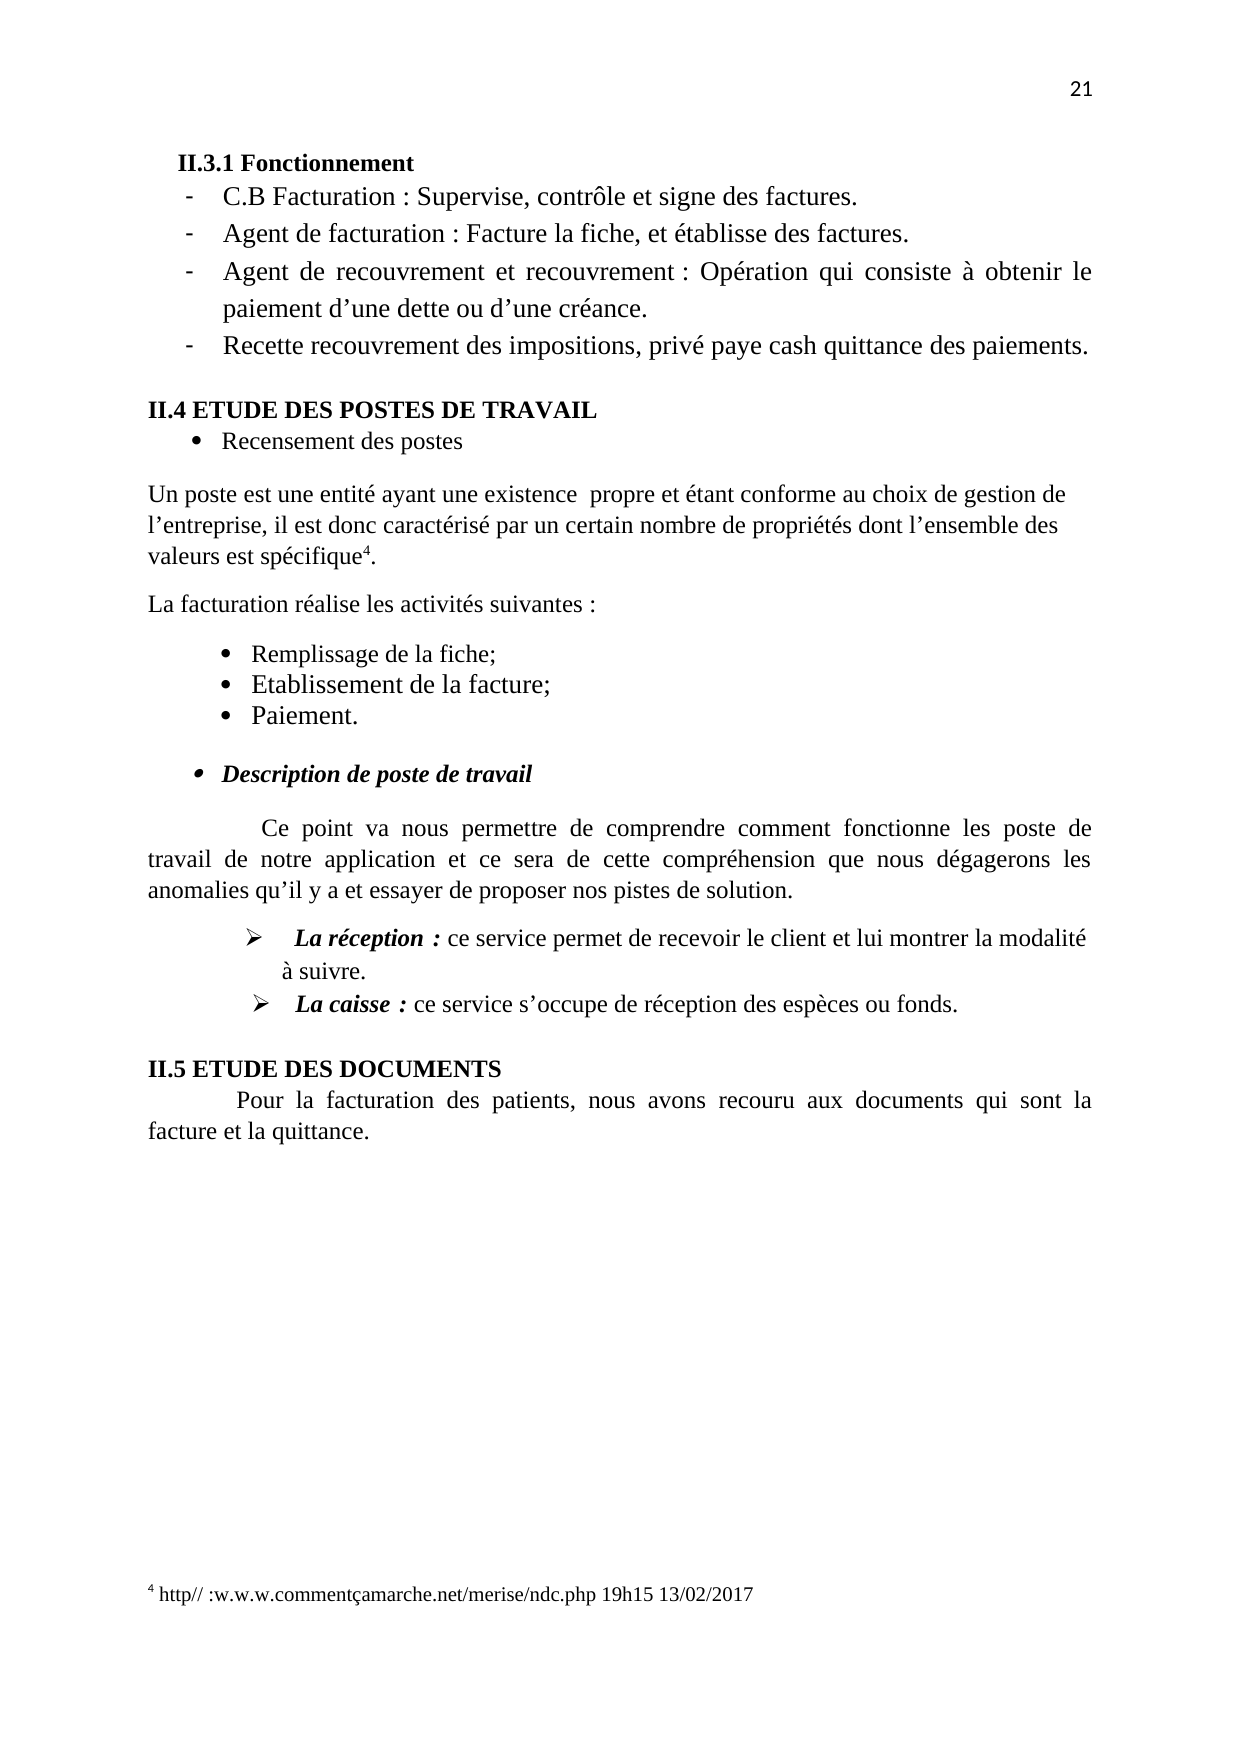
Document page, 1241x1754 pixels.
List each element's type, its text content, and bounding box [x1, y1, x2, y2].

list Remplissage de la fiche; [148, 639, 1093, 668]
list C.B Facturation : Supervise, contrôle et signe des factures. [185, 179, 1093, 212]
list Agent de facturation : Facture la fiche, et établisse des factures. [185, 217, 1093, 249]
list Description de poste de travail [148, 759, 1093, 788]
list La caisse : ce service s’occupe de réception des espèces ou fonds. [148, 989, 1093, 1018]
subtitle II.4 ETUDE DES POSTES DE TRAVAIL [148, 395, 1093, 423]
subtitle II.5 ETUDE DES DOCUMENTS [148, 1054, 1093, 1083]
text Un poste est une entité ayant une existence propre et étant conforme au choix de gestion de l’entreprise, il est donc caractérisé par un certain nombre de propriétés dont l’ensemble des valeurs est spécifique. [148, 479, 1093, 570]
text Pour la facturation des patients, nous avons recouru aux documents qui sont la facture et la quittance. [148, 1085, 1093, 1145]
text Ce point va nous permettre de comprendre comment fonctionne les poste de travail de notre application et ce sera de cette compréhension que nous dégagerons les anomalies qu’il y a et essayer de proposer nos pistes de solution. [148, 813, 1093, 904]
list Recette recouvrement des impositions, privé paye cash quittance des paiements. [185, 328, 1093, 361]
subtitle II.3.1 Fonctionnement [148, 148, 1093, 176]
list La réception : ce service permet de recevoir le client et lui montrer la modalité à suivre. [244, 923, 1093, 985]
list Etablissement de la facture; [221, 668, 1093, 699]
list Paiement. [221, 699, 1093, 731]
text La facturation réalise les activités suivantes : [148, 589, 1093, 618]
subtitle Recensement des postes [148, 426, 1093, 454]
list Agent de recouvrement et recouvrement : Opération qui consiste à obtenir le paiement d’une dette ou d’une créance. [185, 254, 1093, 323]
